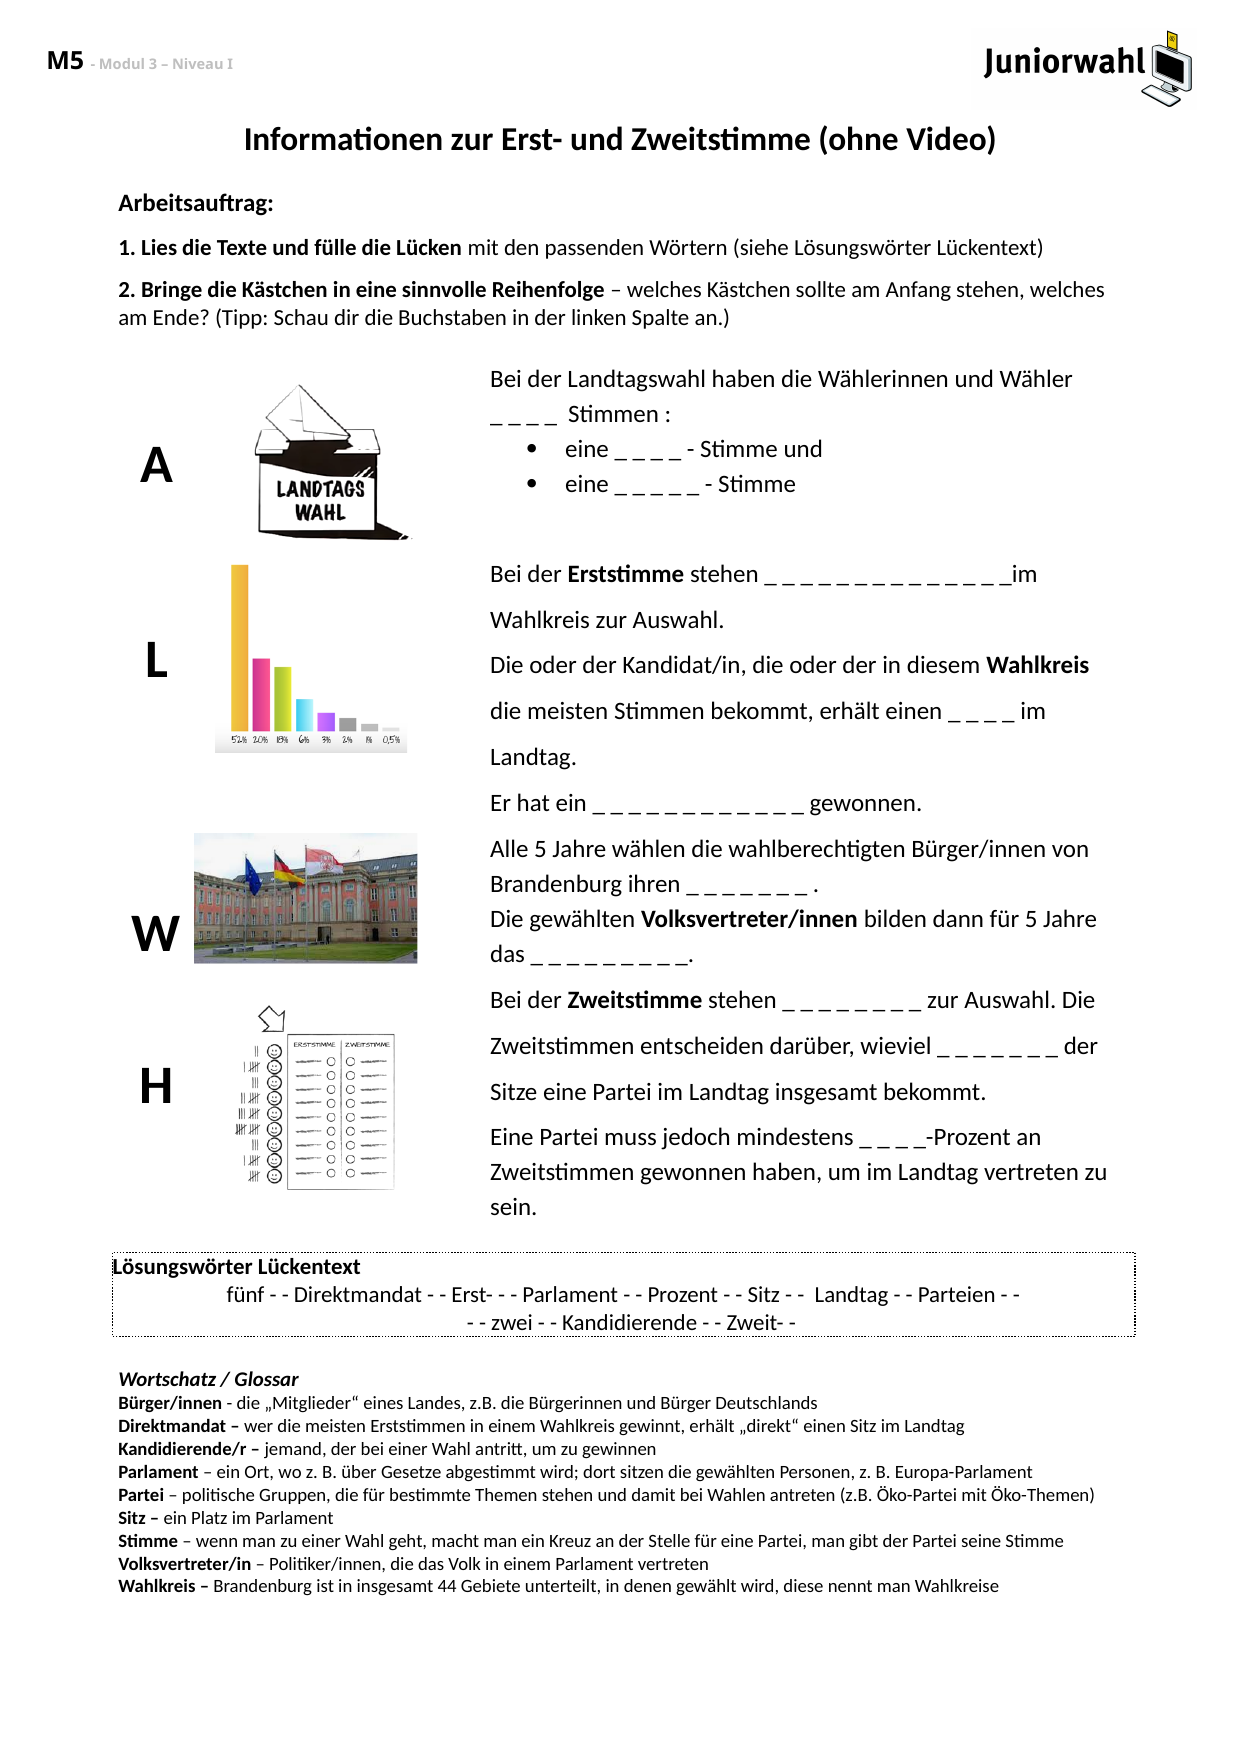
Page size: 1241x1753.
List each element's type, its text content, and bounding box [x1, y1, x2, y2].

picture [228, 995, 408, 1207]
table_cell L [124, 553, 188, 827]
table_header A [124, 358, 188, 552]
text Direktmandat – wer die meisten Erststimmen in einem Wahlkreis gewinnt, erhält „direkt“ einen Sitz im Landtag [118, 1414, 1122, 1437]
text 2. Bringe die Kästchen in eine sinnvolle Reihenfolge – welches Kästchen sollte am Anfang stehen, welches am Ende? (Tipp: Schau dir die Buchstaben in der linken Spalte an.) [118, 275, 1122, 331]
text Kandidierende/r – jemand, der bei einer Wahl antritt, um zu gewinnen [118, 1437, 1122, 1460]
picture [194, 363, 449, 542]
text Bürger/innen - die „Mitglieder“ eines Landes, z.B. die Bürgerinnen und Bürger Deutschlands [118, 1391, 1122, 1414]
table_cell Bei der Erststimme stehen _ _ _ _ _ _ _ _ _ _ _ _ _ _im Wahlkreis zur Auswahl. Die oder der Kandidat/in, die oder der in diesem Wahlkreis die meisten Stimmen bekommt, erhält einen _ _ _ _ im Landtag. Er hat ein _ _ _ _ _ _ _ _ _ _ _ _ gewonnen. [484, 553, 1128, 827]
text Stimme – wenn man zu einer Wahl geht, macht man ein Kreuz an der Stelle für eine Partei, man gibt der Partei seine Stimme [118, 1529, 1122, 1552]
text Wortschatz / Glossar [118, 1366, 1122, 1391]
text 1. Lies die Texte und fülle die Lücken mit den passenden Wörtern (siehe Lösungswörter Lückentext) [118, 233, 1122, 261]
picture [194, 833, 418, 964]
picture [215, 557, 408, 753]
picture [971, 28, 1197, 110]
text Informationen zur Erst- und Zweitstimme (ohne Video) [118, 118, 1122, 159]
text Wahlkreis – Brandenburg ist in insgesamt 44 Gebiete unterteilt, in denen gewählt wird, diese nennt man Wahlkreise [118, 1574, 1122, 1597]
text Arbeitsauftrag: [118, 188, 1122, 218]
table_cell W [124, 828, 188, 979]
text Partei – politische Gruppen, die für bestimmte Themen stehen und damit bei Wahlen antreten (z.B. Öko-Partei mit Öko-Themen) [118, 1483, 1122, 1506]
table_header [188, 358, 484, 552]
table_cell [188, 828, 484, 979]
table_cell Bei der Zweitstimme stehen _ _ _ _ _ _ _ _ zur Auswahl. Die Zweitstimmen entscheiden darüber, wieviel _ _ _ _ _ _ _ der Sitze eine Partei im Landtag insgesamt bekommt. Eine Partei muss jedoch mindestens _ _ _ _-Prozent an Zweitstimmen gewonnen haben, um im Landtag vertreten zu sein. [484, 979, 1128, 1232]
table_cell H [124, 979, 188, 1232]
text Volksvertreter/in – Politiker/innen, die das Volk in einem Parlament vertreten [118, 1552, 1122, 1574]
table_header Bei der Landtagswahl haben die Wählerinnen und Wähler _ _ _ _ Stimmen : eine _ _ _ _ - Stimme und eine _ _ _ _ _ - Stimme [484, 358, 1128, 552]
table_cell Alle 5 Jahre wählen die wahlberechtigten Bürger/innen von Brandenburg ihren _ _ _ _ _ _ _ . Die gewählten Volksvertreter/innen bilden dann für 5 Jahre das _ _ _ _ _ _ _ _ _. [484, 828, 1128, 979]
text Sitz – ein Platz im Parlament [118, 1506, 1122, 1529]
table_cell [188, 979, 484, 1232]
table_cell [188, 553, 484, 827]
text Parlament – ein Ort, wo z. B. über Gesetze abgestimmt wird; dort sitzen die gewählten Personen, z. B. Europa-Parlament [118, 1460, 1122, 1483]
